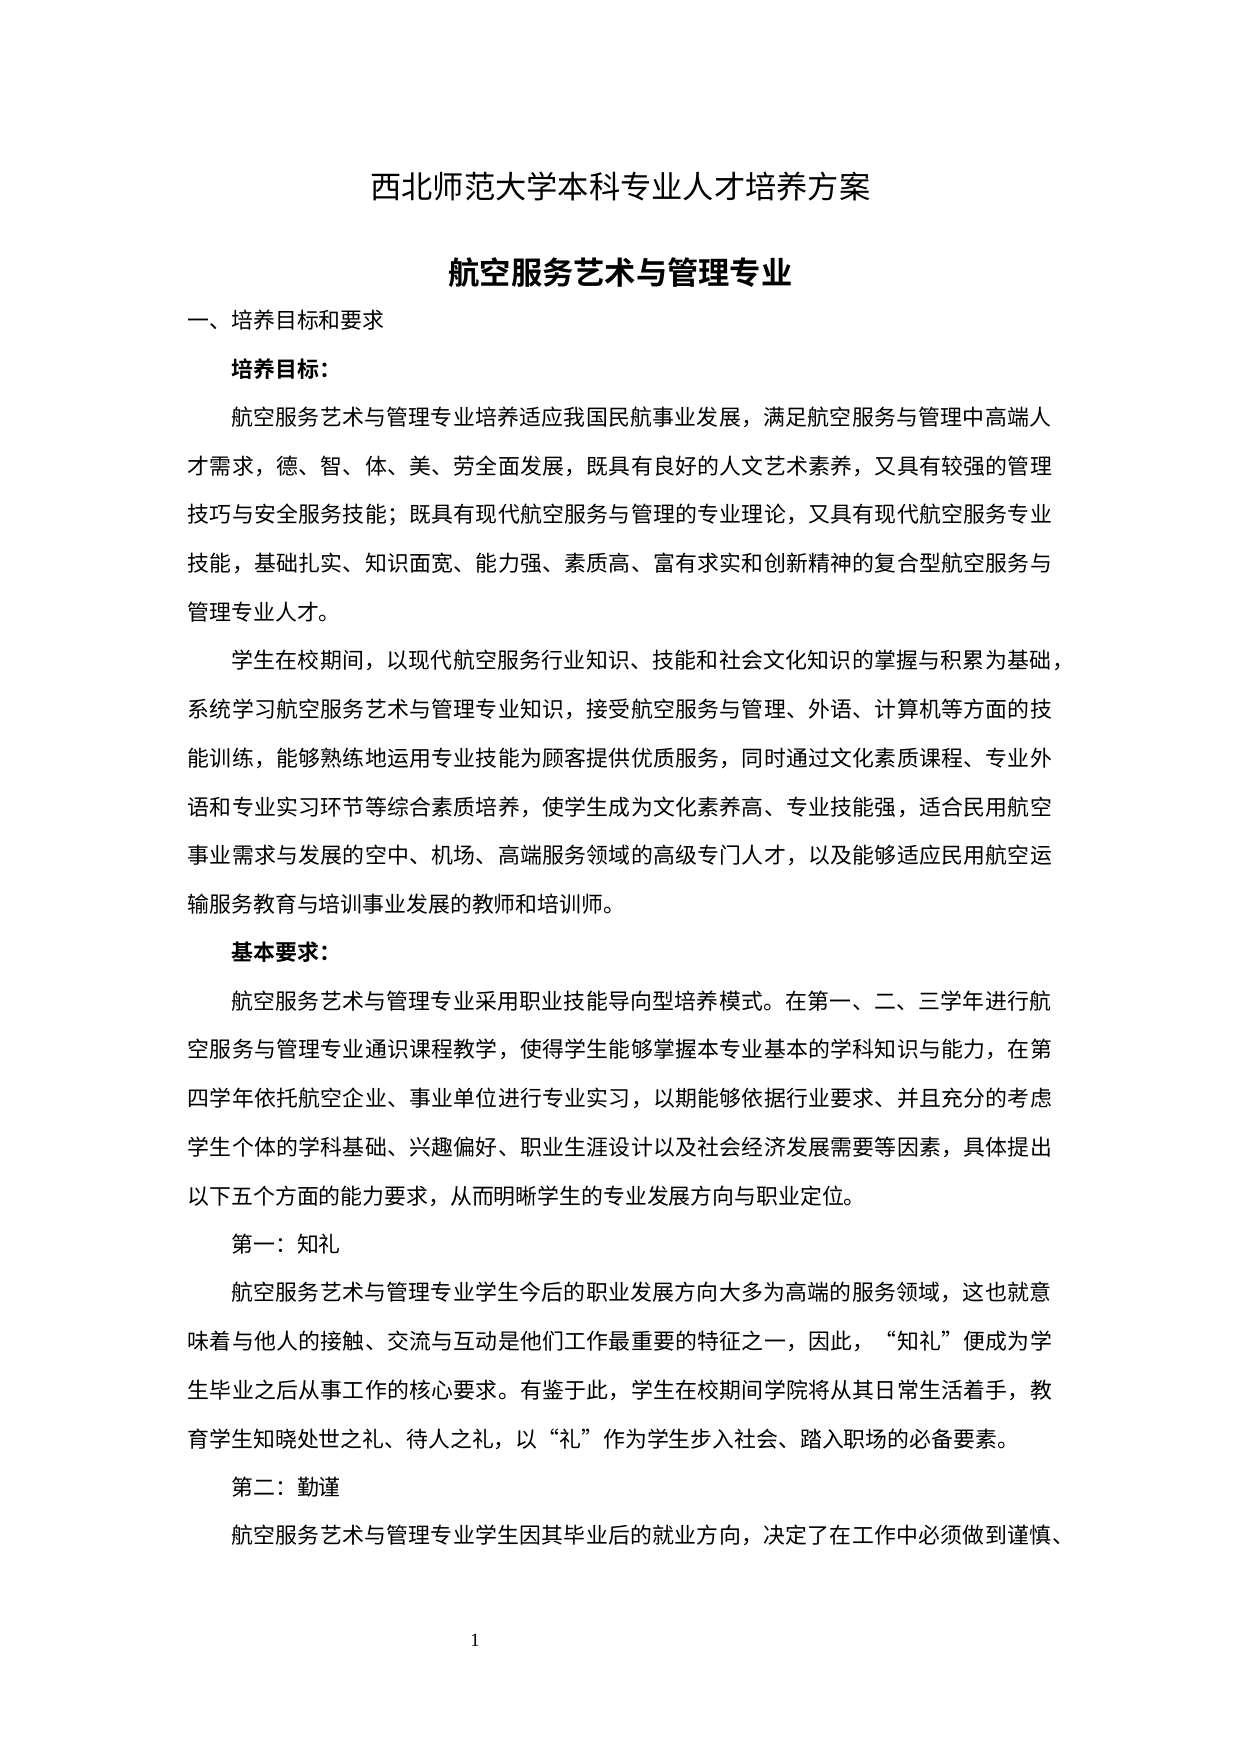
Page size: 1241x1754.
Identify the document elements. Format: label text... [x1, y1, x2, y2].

text 基本要求： [187, 935, 1053, 967]
text 航空服务艺术与管理专业学生今后的职业发展方向大多为高端的服务领域，这也就意味着与他人的接触、交流与互动是他们工作最重要的特征之一，因此，“知礼”便成为学生毕业之后从事工作的核心要求。有鉴于此，学生在校期间学院将从其日常生活着手，教育学生知晓处世之礼、待人之礼，以“礼”作为学生步入社会、踏入职场的必备要素。 [187, 1275, 1053, 1454]
text 第一：知礼 [187, 1227, 1053, 1259]
text 航空服务艺术与管理专业采用职业技能导向型培养模式。在第一、二、三学年进行航空服务与管理专业通识课程教学，使得学生能够掌握本专业基本的学科知识与能力，在第四学年依托航空企业、事业单位进行专业实习，以期能够依据行业要求、并且充分的考虑学生个体的学科基础、兴趣偏好、职业生涯设计以及社会经济发展需要等因素，具体提出以下五个方面的能力要求，从而明晰学生的专业发展方向与职业定位。 [187, 983, 1053, 1211]
text 航空服务艺术与管理专业 [187, 238, 1053, 303]
text 航空服务艺术与管理专业培养适应我国民航事业发展，满足航空服务与管理中高端人才需求，德、智、体、美、劳全面发展，既具有良好的人文艺术素养，又具有较强的管理技巧与安全服务技能；既具有现代航空服务与管理的专业理论，又具有现代航空服务专业技能，基础扎实、知识面宽、能力强、素质高、富有求实和创新精神的复合型航空服务与管理专业人才。 [187, 399, 1053, 627]
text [187, 1518, 1053, 1550]
text 第二：勤谨 [187, 1469, 1053, 1502]
text 学生在校期间，以现代航空服务行业知识、技能和社会文化知识的掌握与积累为基础，系统学习航空服务艺术与管理专业知识，接受航空服务与管理、外语、计算机等方面的技能训练，能够熟练地运用专业技能为顾客提供优质服务，同时通过文化素质课程、专业外语和专业实习环节等综合素质培养，使学生成为文化素养高、专业技能强，适合民用航空事业需求与发展的空中、机场、高端服务领域的高级专门人才，以及能够适应民用航空运输服务教育与培训事业发展的教师和培训师。 [187, 643, 1053, 919]
text 培养目标： [187, 351, 1053, 384]
text 西北师范大学本科专业人才培养方案 [187, 162, 1053, 207]
text 一、培养目标和要求 [187, 303, 1053, 335]
